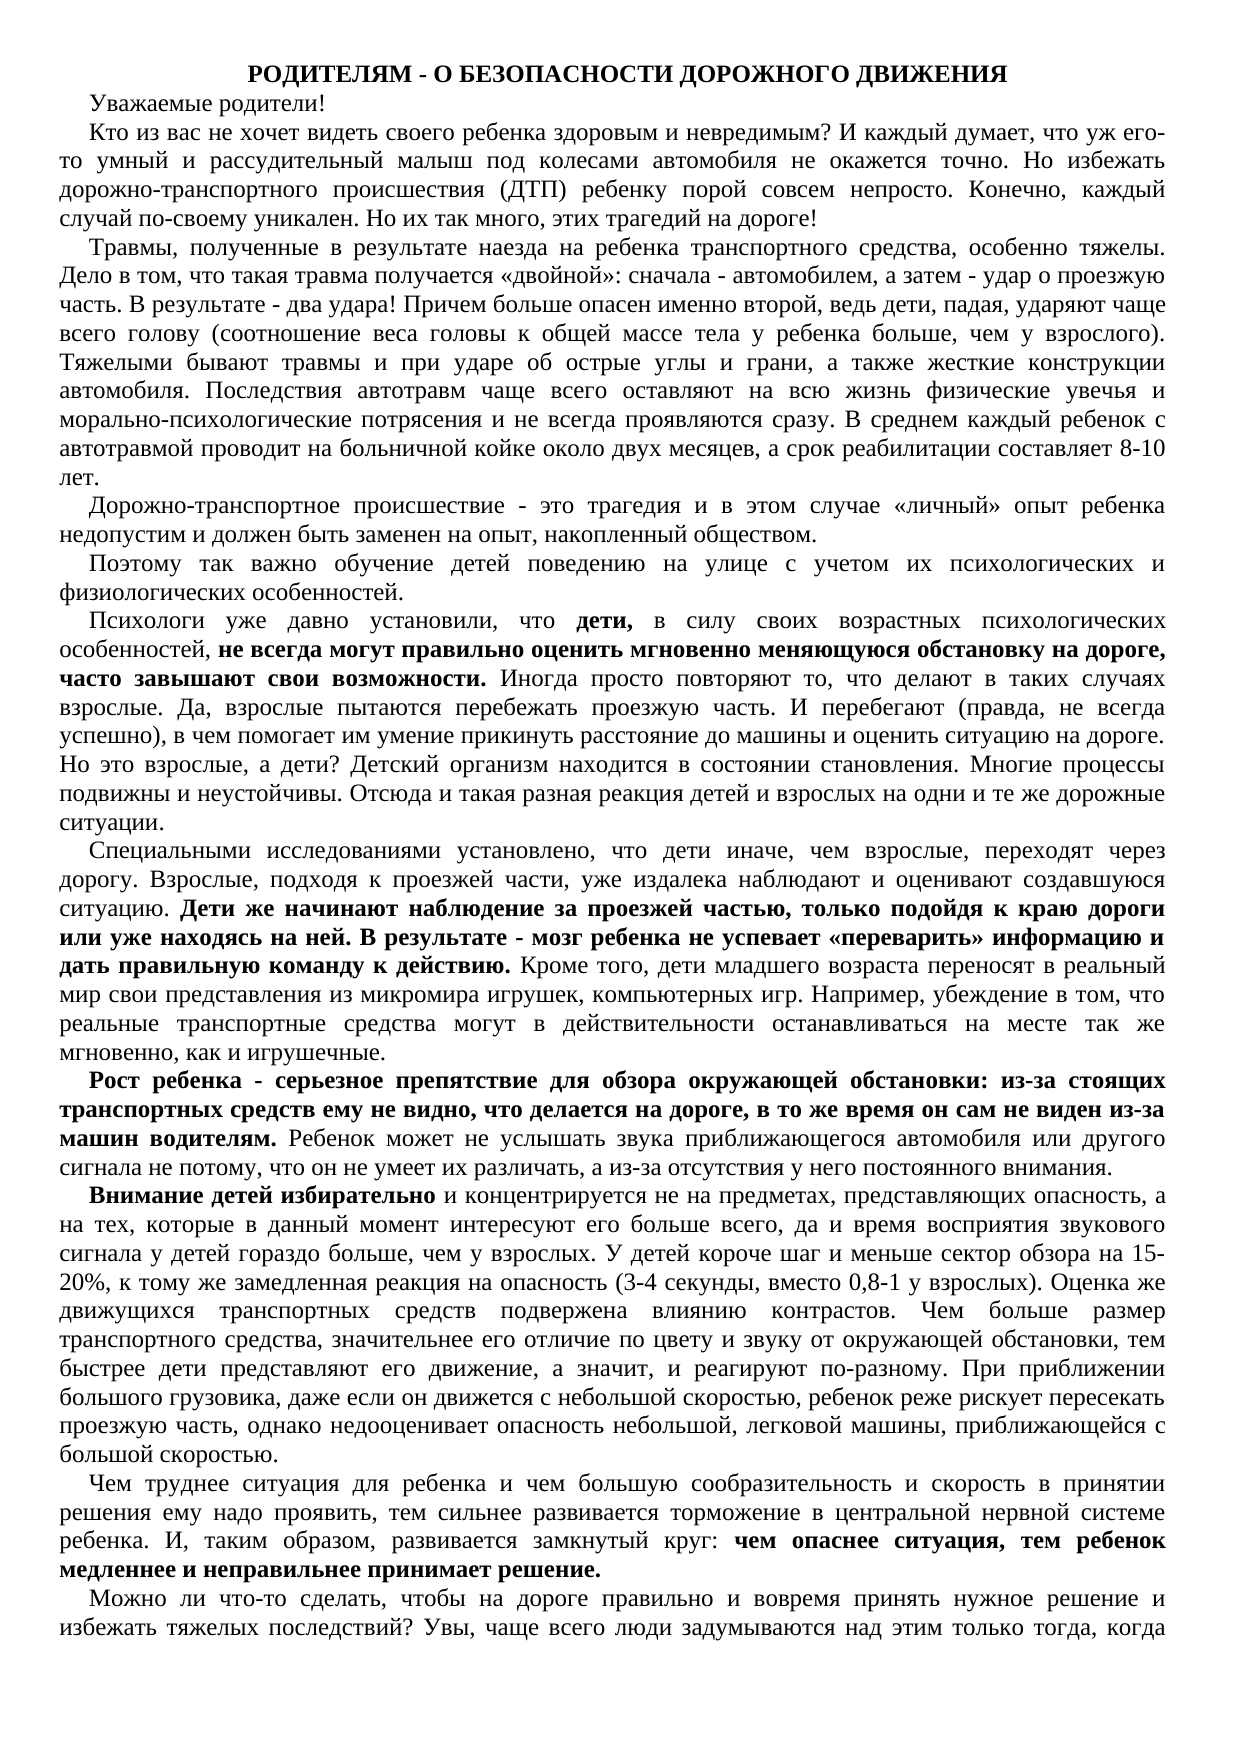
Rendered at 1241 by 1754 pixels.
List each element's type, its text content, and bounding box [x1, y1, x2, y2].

text Травмы, полученные в результате наезда на ребенка транспортного средства, особенно тяжелы. Дело в том, что такая травма получается «двойной»: сначала - автомобилем, а затем - удар о проезжую часть. В результате - два удара! Причем больше опасен именно второй, ведь дети, падая, ударяют чаще всего голову (соотношение веса головы к общей массе тела у ребенка больше, чем у взрослого). Тяжелыми бывают травмы и при ударе об острые углы и грани, а также жесткие конструкции автомобиля. Последствия автотравм чаще всего оставляют на всю жизнь физические увечья и морально-психологические потрясения и не всегда проявляются сразу. В среднем каждый ребенок с автотравмой проводит на больничной койке около двух месяцев, а срок реабилитации составляет 8-10 лет. [59, 232, 1167, 490]
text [59, 1583, 1167, 1640]
text Дорожно-транспортное происшествие - это трагедия и в этом случае «личный» опыт ребенка недопустим и должен быть заменен на опыт, накопленный обществом. [59, 490, 1167, 548]
text Специальными исследованиями установлено, что дети иначе, чем взрослые, переходят через дорогу. Взрослые, подходя к проезжей части, уже издалека наблюдают и оценивают создавшуюся ситуацию. Дети же начинают наблюдение за проезжей частью, только подойдя к краю дороги или уже находясь на ней. В результате - мозг ребенка не успевает «переварить» информацию и дать правильную команду к действию. Кроме того, дети младшего возраста переносят в реальный мир свои представления из микромира игрушек, компьютерных игр. Например, убеждение в том, что реальные транспортные средства могут в действительности останавливаться на месте так же мгновенно, как и игрушечные. [59, 835, 1167, 1065]
text Внимание детей избирательно и концентрируется не на предметах, представляющих опасность, а на тех, которые в данный момент интересуют его больше всего, да и время восприятия звукового сигнала у детей гораздо больше, чем у взрослых. У детей короче шаг и меньше сектор обзора на 15-20%, к тому же замедленная реакция на опасность (3-4 секунды, вместо 0,8-1 у взрослых). Оценка же движущихся транспортных средств подвержена влиянию контрастов. Чем больше размер транспортного средства, значительнее его отличие по цвету и звуку от окружающей обстановки, тем быстрее дети представляют его движение, а значит, и реагируют по-разному. При приближении большого грузовика, даже если он движется с небольшой скоростью, ребенок реже рискует пересекать проезжую часть, однако недооценивает опасность небольшой, легковой машины, приближающейся с большой скоростью. [59, 1180, 1167, 1468]
text Психологи уже давно установили, что дети, в силу своих возрастных психологических особенностей, не всегда могут правильно оценить мгновенно меняющуюся обстановку на дороге, часто завышают свои возможности. Иногда просто повторяют то, что делают в таких случаях взрослые. Да, взрослые пытаются перебежать проезжую часть. И перебегают (правда, не всегда успешно), в чем помогает им умение прикинуть расстояние до машины и оценить ситуацию на дороге. Но это взрослые, а дети? Детский организм находится в состоянии становления. Многие процессы подвижны и неустойчивы. Отсюда и такая разная реакция детей и взрослых на одни и те же дорожные ситуации. [59, 605, 1167, 835]
text РОДИТЕЛЯМ - О БЕЗОПАСНОСТИ ДОРОЖНОГО ДВИЖЕНИЯ [59, 59, 1167, 88]
text Кто из вас не хочет видеть своего ребенка здоровым и невредимым? И каждый думает, что уж его-то умный и рассудительный малыш под колесами автомобиля не окажется точно. Но избежать дорожно-транспортного происшествия (ДТП) ребенку порой совсем непросто. Конечно, каждый случай по-своему уникален. Но их так много, этих трагедий на дороге! [59, 117, 1167, 232]
text Рост ребенка - серьезное препятствие для обзора окружающей обстановки: из-за стоящих транспортных средств ему не видно, что делается на дороге, в то же время он сам не виден из-за машин водителям. Ребенок может не услышать звука приближающегося автомобиля или другого сигнала не потому, что он не умеет их различать, а из-за отсутствия у него постоянного внимания. [59, 1065, 1167, 1180]
text Поэтому так важно обучение детей поведению на улице с учетом их психологических и физиологических особенностей. [59, 548, 1167, 605]
text Уважаемые родители! [59, 88, 1167, 117]
text Чем труднее ситуация для ребенка и чем большую сообразительность и скорость в принятии решения ему надо проявить, тем сильнее развивается торможение в центральной нервной системе ребенка. И, таким образом, развивается замкнутый круг: чем опаснее ситуация, тем ребенок медленнее и неправильнее принимает решение. [59, 1468, 1167, 1583]
